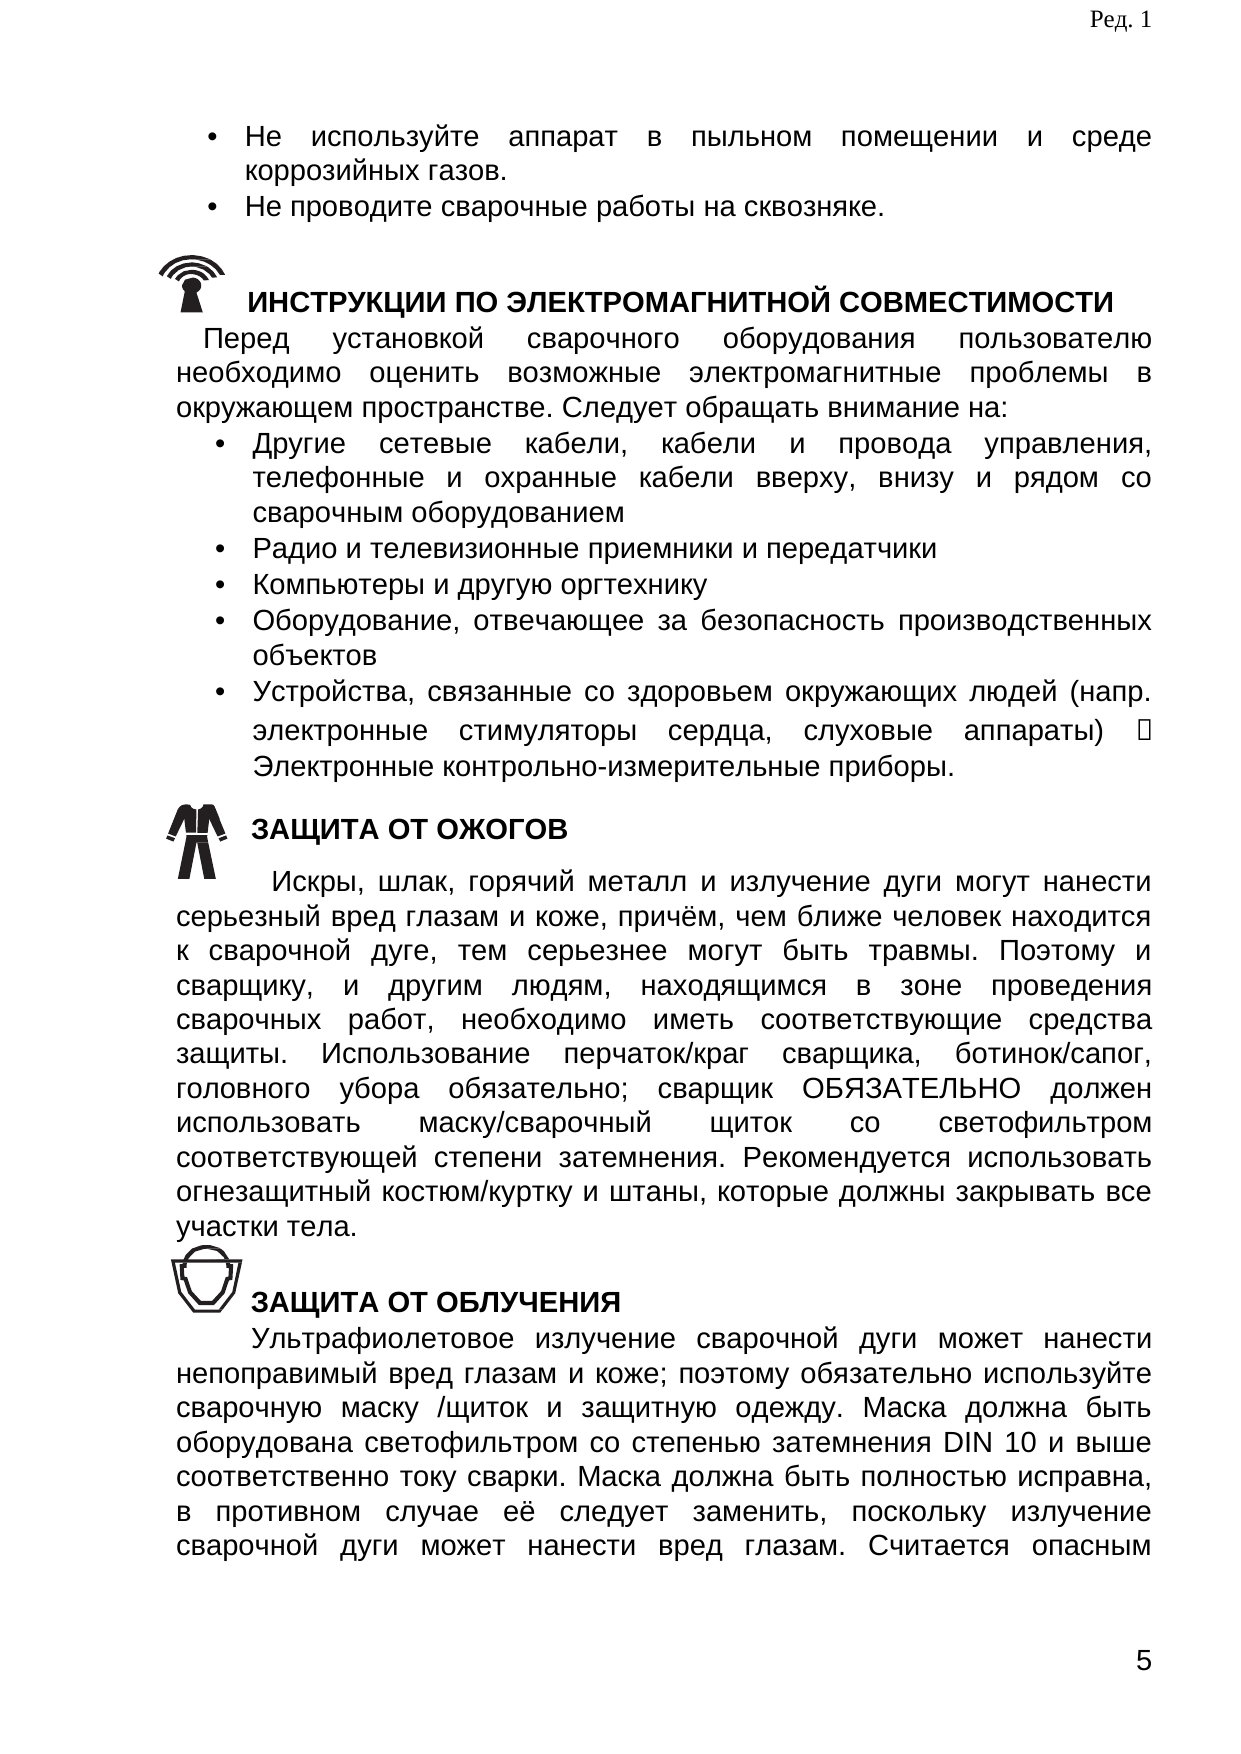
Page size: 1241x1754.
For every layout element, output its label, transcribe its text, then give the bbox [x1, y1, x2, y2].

text Перед установкой сварочного оборудования пользователю необходимо оценить возможные электромагнитные проблемы в окружающем пространстве. Следует обращать внимание на: [176, 321, 1153, 423]
list Другие сетевые кабели, кабели и провода управления, телефонные и охранные кабели вверху, внизу и рядом со сварочным оборудованием [215, 426, 1153, 528]
text Искры, шлак, горячий металл и излучение дуги могут нанести серьезный вред глазам и коже, причём, чем ближе человек находится к сварочной дуге, тем серьезнее могут быть травмы. Поэтому и сварщику, и другим людям, находящимся в зоне проведения сварочных работ, необходимо иметь соответствующие средства защиты. Использование перчаток/краг сварщика, ботинок/сапог, головного убора обязательно; сварщик ОБЯЗАТЕЛЬНО должен использовать маску/сварочный щиток со светофильтром соответствующей степени затемнения. Рекомендуется использовать огнезащитный костюм/куртку и штаны, которые должны закрывать все участки тела. [176, 864, 1153, 1242]
list Оборудование, отвечающее за безопасность производственных объектов [215, 603, 1153, 671]
subtitle ЗАЩИТА ОТ ОЖОГОВ [251, 812, 1155, 845]
list Не используйте аппарат в пыльном помещении и среде коррозийных газов. [207, 119, 1153, 187]
subtitle ЗАЩИТА ОТ ОБЛУЧЕНИЯ [171, 1245, 1155, 1319]
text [176, 1321, 1153, 1562]
list Устройства, связанные со здоровьем окружающих людей (напр. электронные стимуляторы сердца, слуховые аппараты)  Электронные контрольно-измерительные приборы. [215, 674, 1153, 783]
list Компьютеры и другую оргтехнику [215, 567, 1153, 601]
list Радио и телевизионные приемники и передатчики [215, 531, 1153, 565]
subtitle ИНСТРУКЦИИ ПО ЭЛЕКТРОМАГНИТНОЙ СОВМЕСТИМОСТИ [159, 255, 1155, 318]
list Не проводите сварочные работы на сквозняке. [207, 189, 1153, 223]
